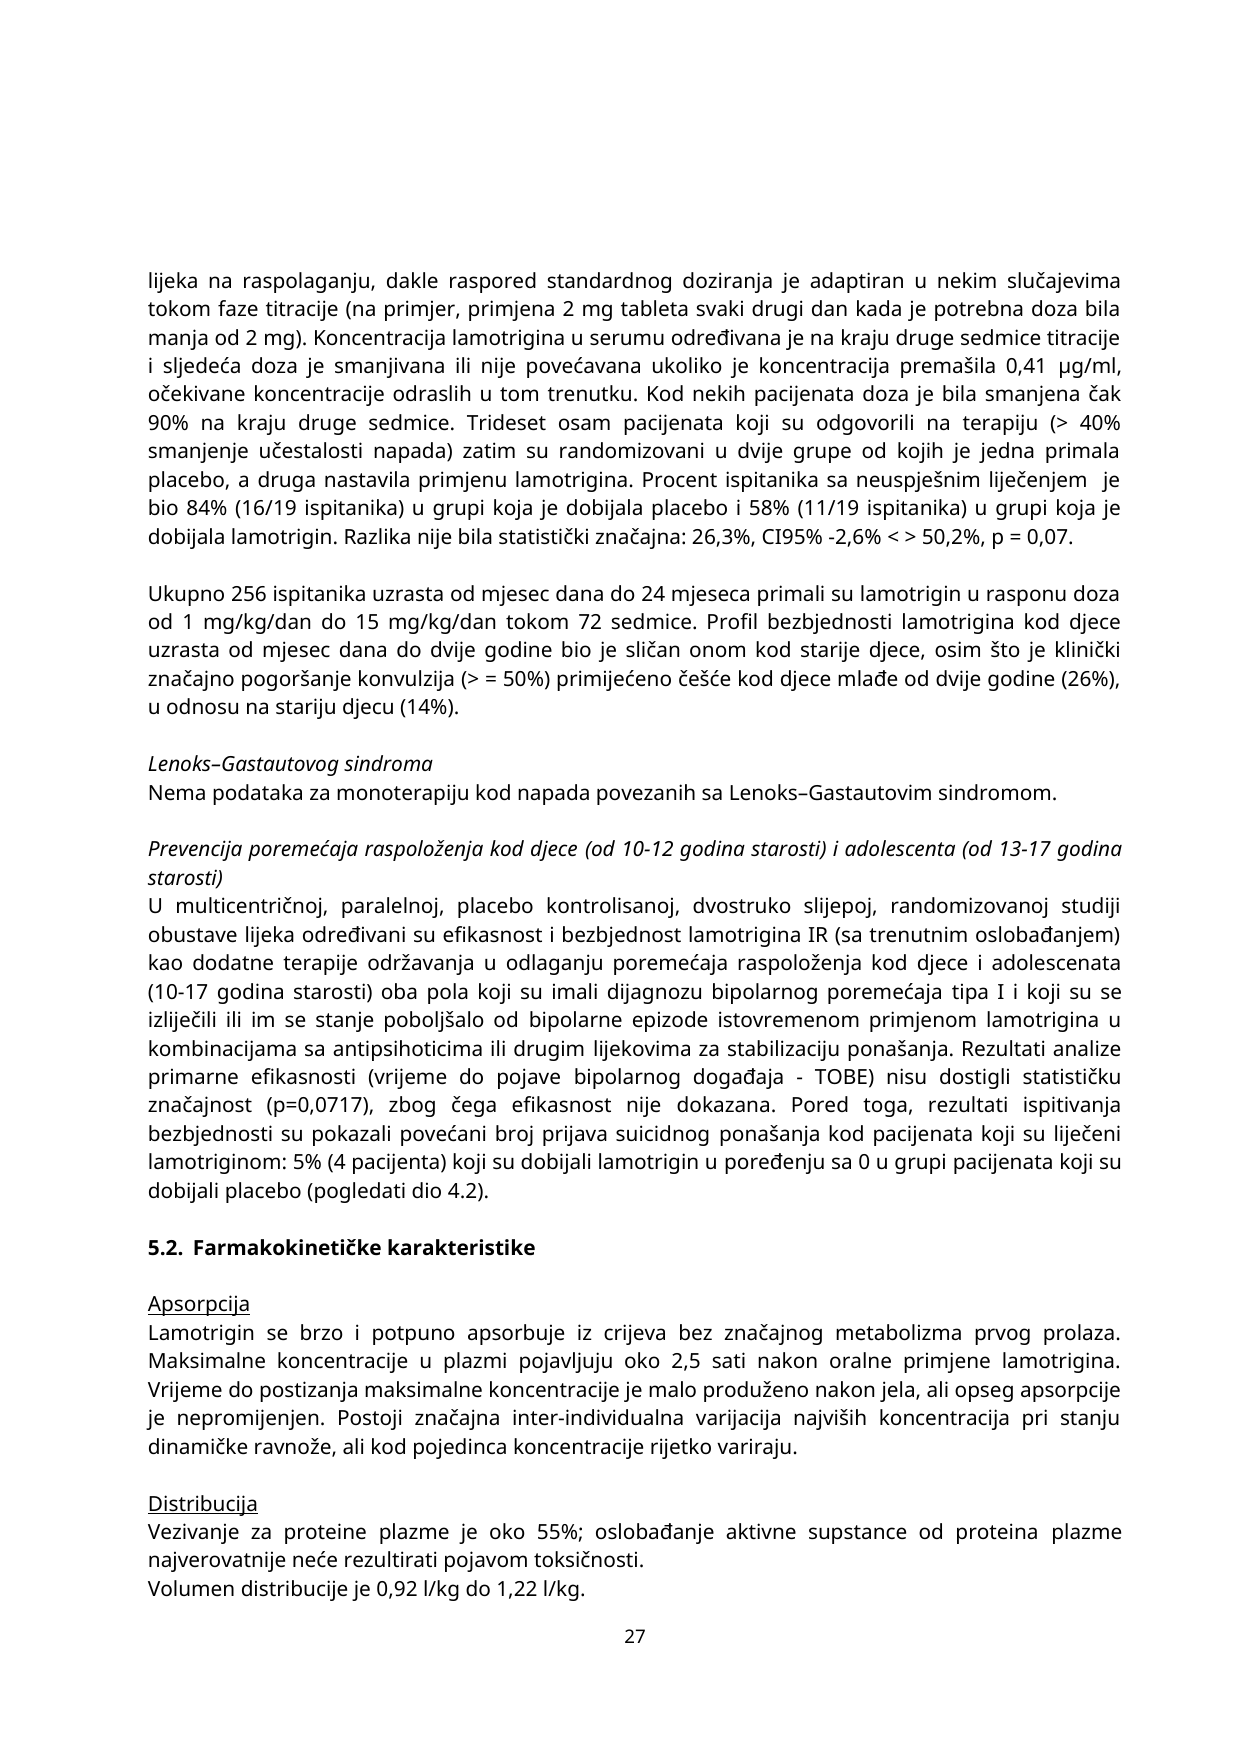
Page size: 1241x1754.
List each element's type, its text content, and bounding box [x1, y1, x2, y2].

text U multicentričnoj, paralelnoj, placebo kontrolisanoj, dvostruko slijepoj, randomizovanoj studiji obustave lijeka određivani su efikasnost i bezbjednost lamotrigina IR (sa trenutnim oslobađanjem) kao dodatne terapije održavanja u odlaganju poremećaja raspoloženja kod djece i adolescenata (10-17 godina starosti) oba pola koji su imali dijagnozu bipolarnog poremećaja tipa I i koji su se izliječili ili im se stanje poboljšalo od bipolarne epizode istovremenom primjenom lamotrigina u kombinacijama sa antipsihoticima ili drugim lijekovima za stabilizaciju ponašanja. Rezultati analize primarne efikasnosti (vrijeme do pojave bipolarnog događaja - TOBE) nisu dostigli statističku značajnost (p=0,0717), zbog čega efikasnost nije dokazana. Pored toga, rezultati ispitivanja bezbjednosti su pokazali povećani broj prijava suicidnog ponašanja kod pacijenata koji su liječeni lamotriginom: 5% (4 pacijenta) koji su dobijali lamotrigin u poređenju sa 0 u grupi pacijenata koji su dobijali placebo (pogledati dio 4.2). [148, 891, 1122, 1204]
text Distribucija [148, 1489, 1122, 1517]
text Apsorpcija [148, 1289, 1122, 1318]
text Ukupno 256 ispitanika uzrasta od mjesec dana do 24 mjeseca primali su lamotrigin u rasponu doza od 1 mg/kg/dan do 15 mg/kg/dan tokom 72 sedmice. Profil bezbjednosti lamotrigina kod djece uzrasta od mjesec dana do dvije godine bio je sličan onom kod starije djece, osim što je klinički značajno pogoršanje konvulzija (> = 50%) primijećeno češće kod djece mlađe od dvije godine (26%), u odnosu na stariju djecu (14%). [148, 579, 1122, 721]
text Nema podataka za monoterapiju kod napada povezanih sa Lenoks–Gastautovim sindromom. [148, 778, 1122, 806]
text Vezivanje za proteine ​​plazme je oko 55%; oslobađanje aktivne supstance od proteina ​​plazme najverovatnije neće rezultirati pojavom toksičnosti. [148, 1517, 1122, 1574]
text Lenoks–Gastautovog sindroma [148, 749, 1122, 778]
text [148, 266, 1122, 550]
text 5.2. Farmakokinetičke karakteristike [148, 1233, 1122, 1261]
text Lamotrigin se brzo i potpuno apsorbuje iz crijeva bez značajnog metabolizma prvog prolaza. Maksimalne koncentracije u plazmi pojavljuju oko 2,5 sati nakon oralne primjene lamotrigina. Vrijeme do postizanja maksimalne koncentracije je malo produženo nakon jela, ali opseg apsorpcije je nepromijenjen. Postoji značajna inter-individualna varijacija najviših koncentracija pri stanju dinamičke ravnože, ali kod pojedinca koncentracije rijetko variraju. [148, 1318, 1122, 1460]
text Prevencija poremećaja raspoloženja kod djece (od 10-12 godina starosti) i adolescenta (od 13-17 godina starosti) [148, 834, 1122, 891]
text Volumen distribucije je 0,92 l/kg do 1,22 l/kg. [148, 1574, 1122, 1602]
